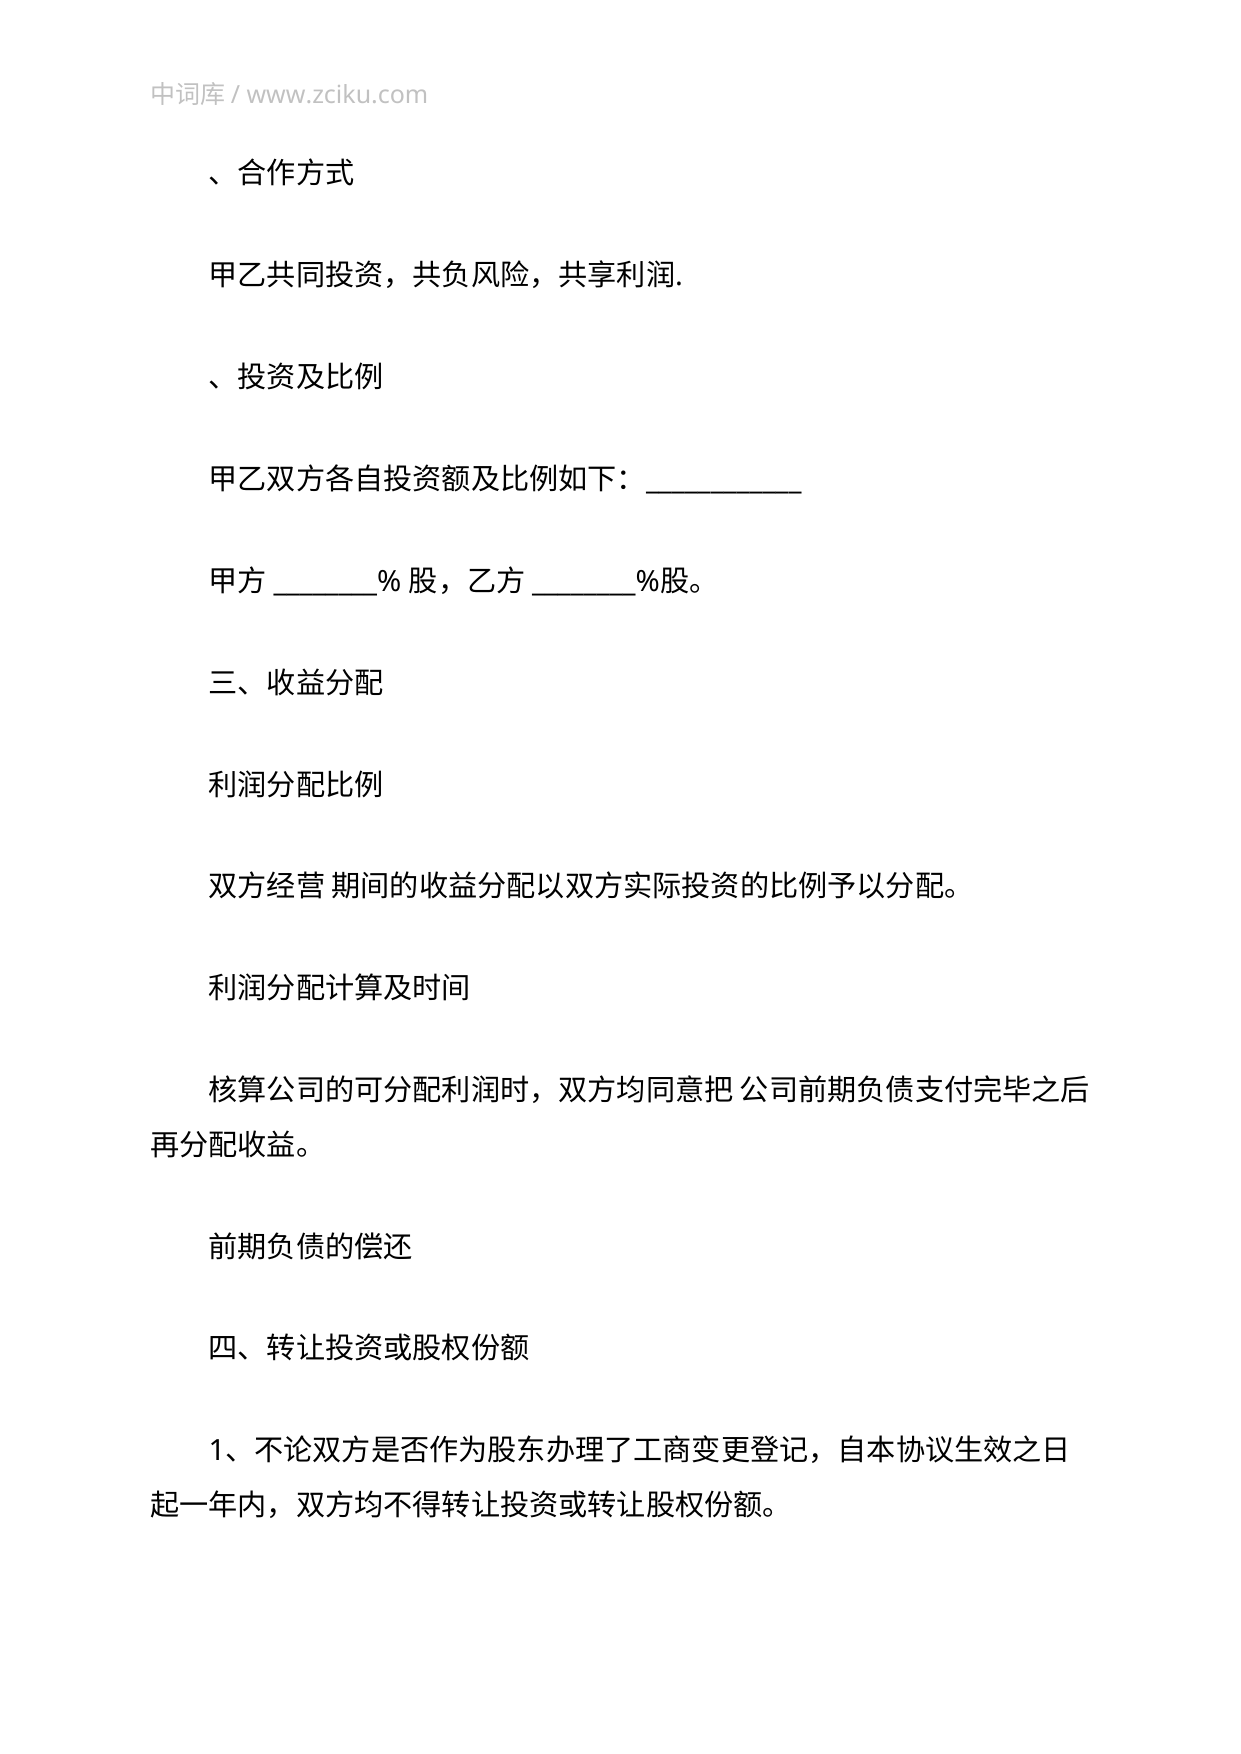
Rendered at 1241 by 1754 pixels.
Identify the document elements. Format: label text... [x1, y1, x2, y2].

text 甲乙双方各自投资额及比例如下：____________ [150, 456, 1090, 498]
text 三、收益分配 [150, 659, 1090, 702]
text 、投资及比例 [150, 354, 1090, 396]
text 利润分配比例 [150, 761, 1090, 803]
text 1、不论双方是否作为股东办理了工商变更登记，自本协议生效之日起一年内，双方均不得转让投资或转让股权份额。 [150, 1427, 1090, 1524]
text 核算公司的可分配利润时，双方均同意把 公司前期负债支付完毕之后再分配收益。 [150, 1067, 1090, 1164]
text 、合作方式 [150, 150, 1090, 192]
text 甲方 ________% 股，乙方 ________%股。 [150, 557, 1090, 600]
text 四、转让投资或股权份额 [150, 1325, 1090, 1367]
text 甲乙共同投资，共负风险，共享利润. [150, 252, 1090, 294]
text 利润分配计算及时间 [150, 965, 1090, 1007]
text 双方经营 期间的收益分配以双方实际投资的比例予以分配。 [150, 863, 1090, 905]
text 前期负债的偿还 [150, 1223, 1090, 1266]
